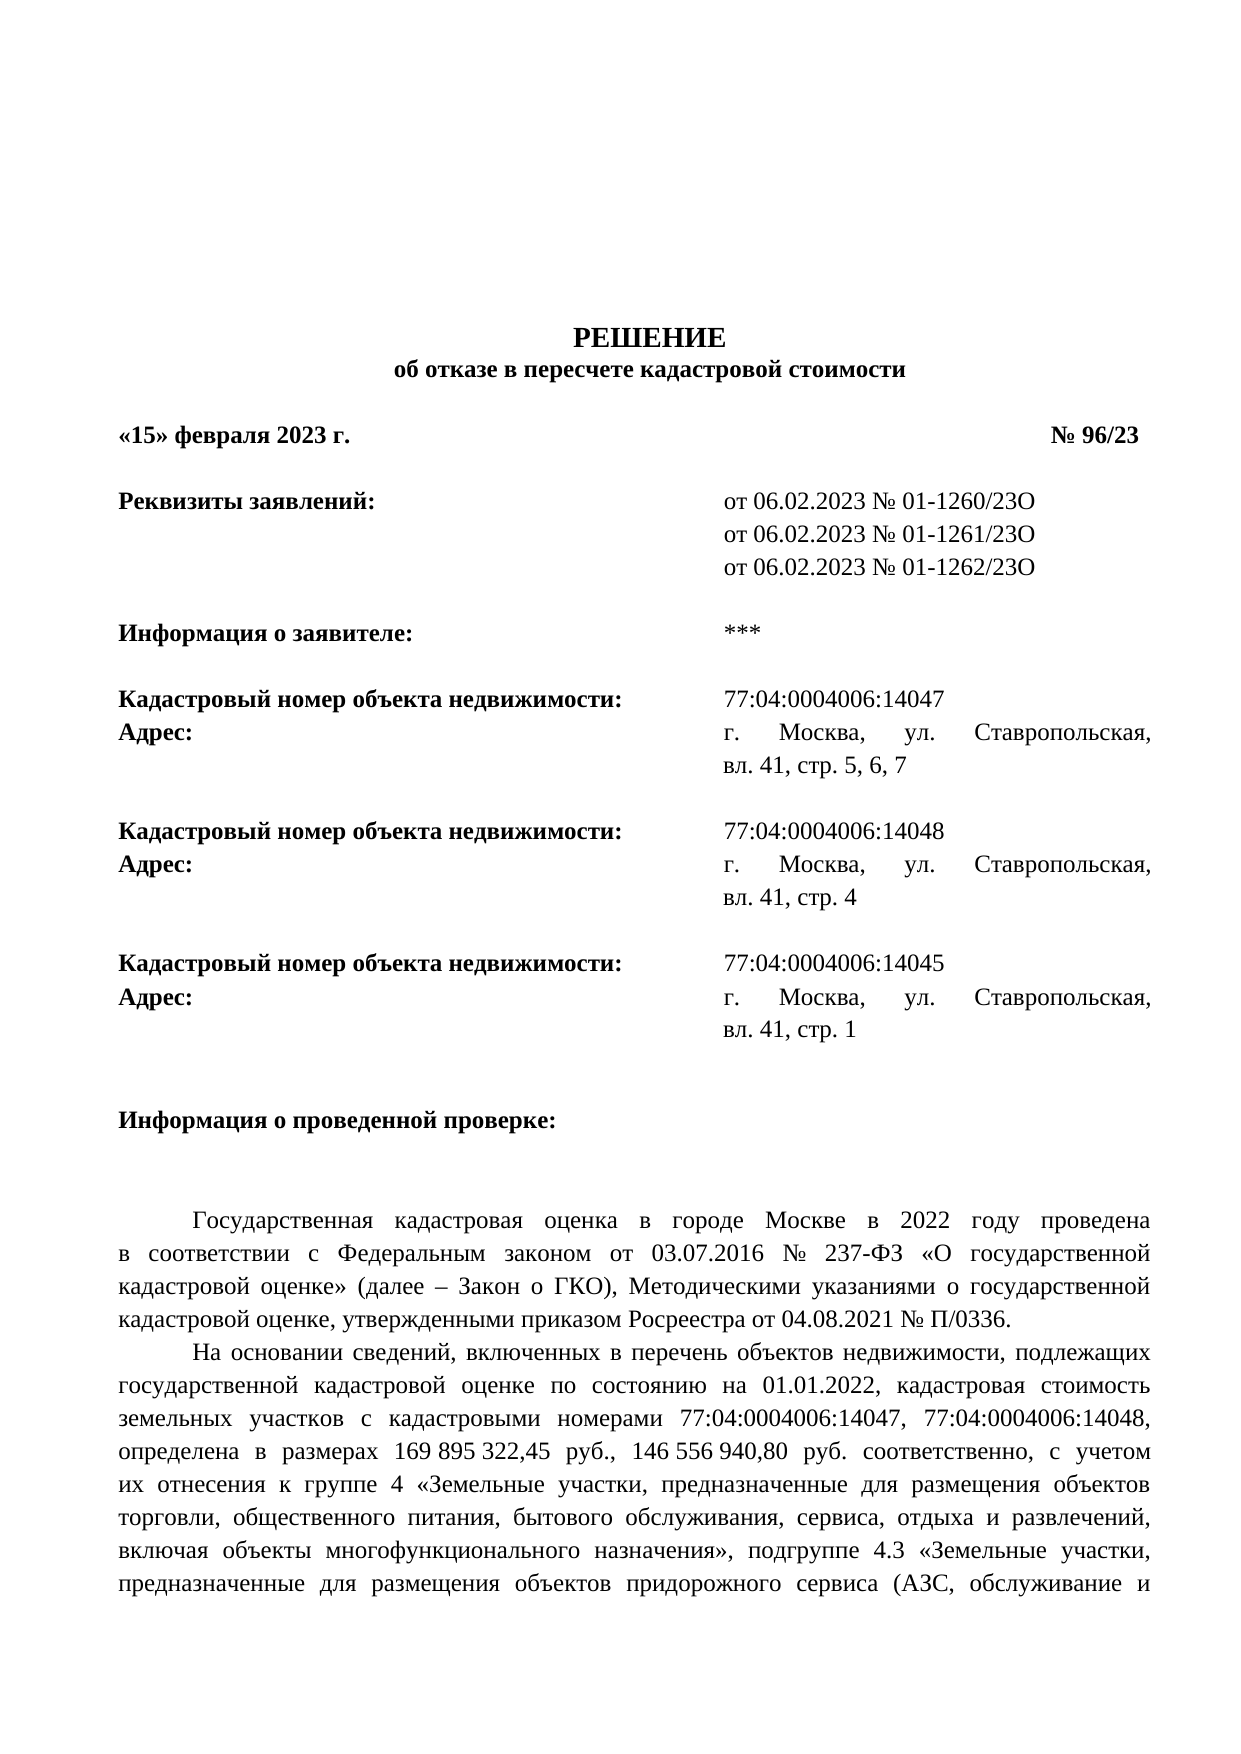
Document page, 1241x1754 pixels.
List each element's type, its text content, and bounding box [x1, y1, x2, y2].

text РЕШЕНИЕ [148, 321, 1152, 354]
text об отказе в пересчете кадастровой стоимости [148, 354, 1152, 383]
text Адрес: г. Москва, ул. Ставропольская, вл. 41, стр. 1 [118, 982, 1152, 1043]
text «15» февраля 2023 г. № 96/23 [118, 420, 1152, 449]
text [118, 1337, 1152, 1597]
text от 06.02.2023 № 01-1262/23О [118, 552, 1152, 581]
text Кадастровый номер объекта недвижимости: 77:04:0004006:14048 [118, 816, 1152, 845]
text от 06.02.2023 № 01-1261/23О [118, 519, 1152, 548]
text Реквизиты заявлений: от 06.02.2023 № 01-1260/23О [118, 486, 1152, 515]
text Кадастровый номер объекта недвижимости: 77:04:0004006:14047 [118, 684, 1152, 713]
text Информация о проведенной проверке: [118, 1106, 1152, 1134]
text Адрес: г. Москва, ул. Ставропольская, вл. 41, стр. 4 [118, 849, 1152, 911]
text Государственная кадастровая оценка в городе Москве в 2022 году проведена в соответствии с Федеральным законом от 03.07.2016 № 237-ФЗ «О государственной кадастровой оценке» (далее – Закон о ГКО), Методическими указаниями о государственной кадастровой оценке, утвержденными приказом Росреестра от 04.08.2021 № П/0336. [118, 1205, 1152, 1332]
text Информация о заявителе: *** [118, 618, 1152, 647]
text Адрес: г. Москва, ул. Ставропольская, вл. 41, стр. 5, 6, 7 [118, 717, 1152, 779]
text Кадастровый номер объекта недвижимости: 77:04:0004006:14045 [118, 948, 1152, 977]
